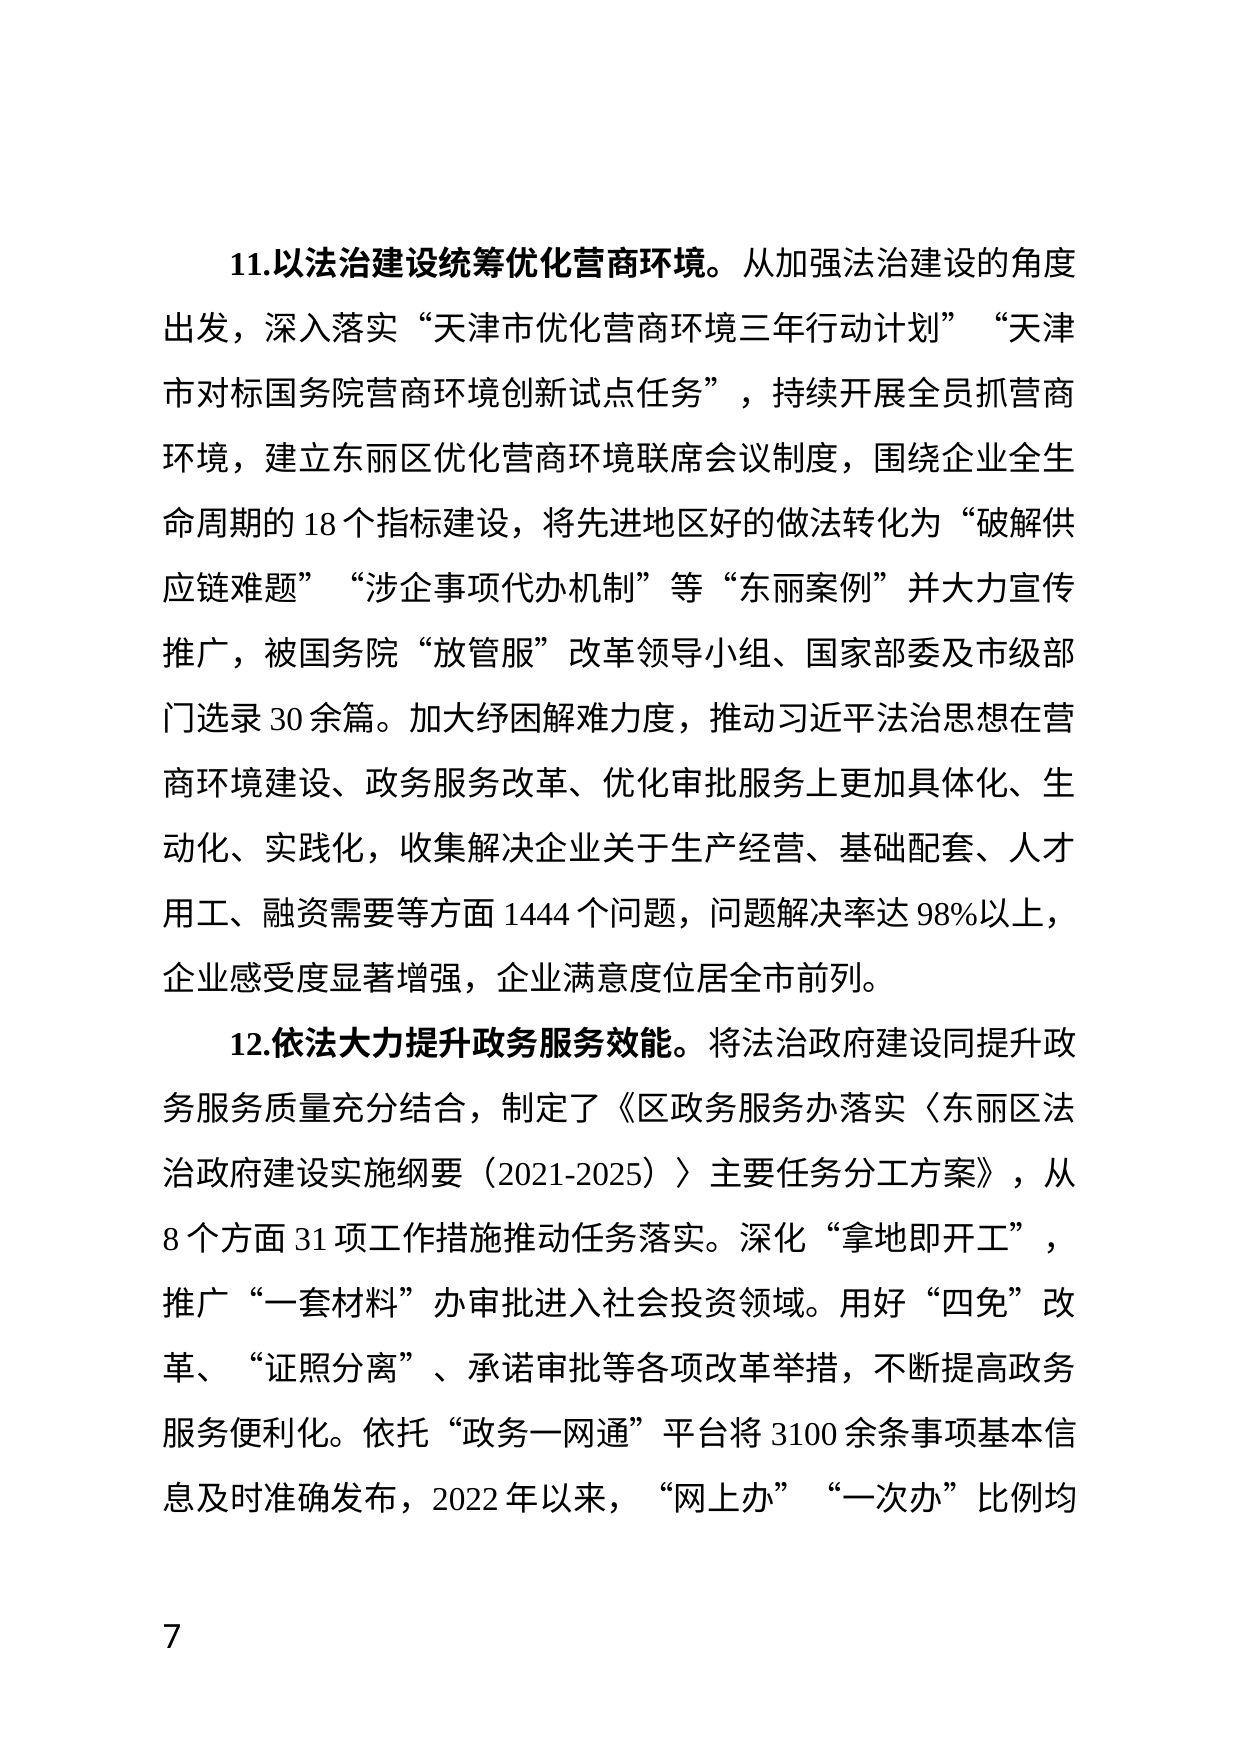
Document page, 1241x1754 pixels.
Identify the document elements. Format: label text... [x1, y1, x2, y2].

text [162, 1008, 1078, 1528]
text 11.以法治建设统筹优化营商环境。从加强法治建设的角度出发，深入落实“天津市优化营商环境三年行动计划”“天津市对标国务院营商环境创新试点任务”，持续开展全员抓营商环境，建立东丽区优化营商环境联席会议制度，围绕企业全生命周期的18个指标建设，将先进地区好的做法转化为“破解供应链难题”“涉企事项代办机制”等“东丽案例”并大力宣传推广，被国务院“放管服”改革领导小组、国家部委及市级部门选录30余篇。加大纾困解难力度，推动习近平法治思想在营商环境建设、政务服务改革、优化审批服务上更加具体化、生动化、实践化，收集解决企业关于生产经营、基础配套、人才用工、融资需要等方面1444个问题，问题解决率达98%以上，企业感受度显著增强，企业满意度位居全市前列。 [162, 228, 1078, 1008]
